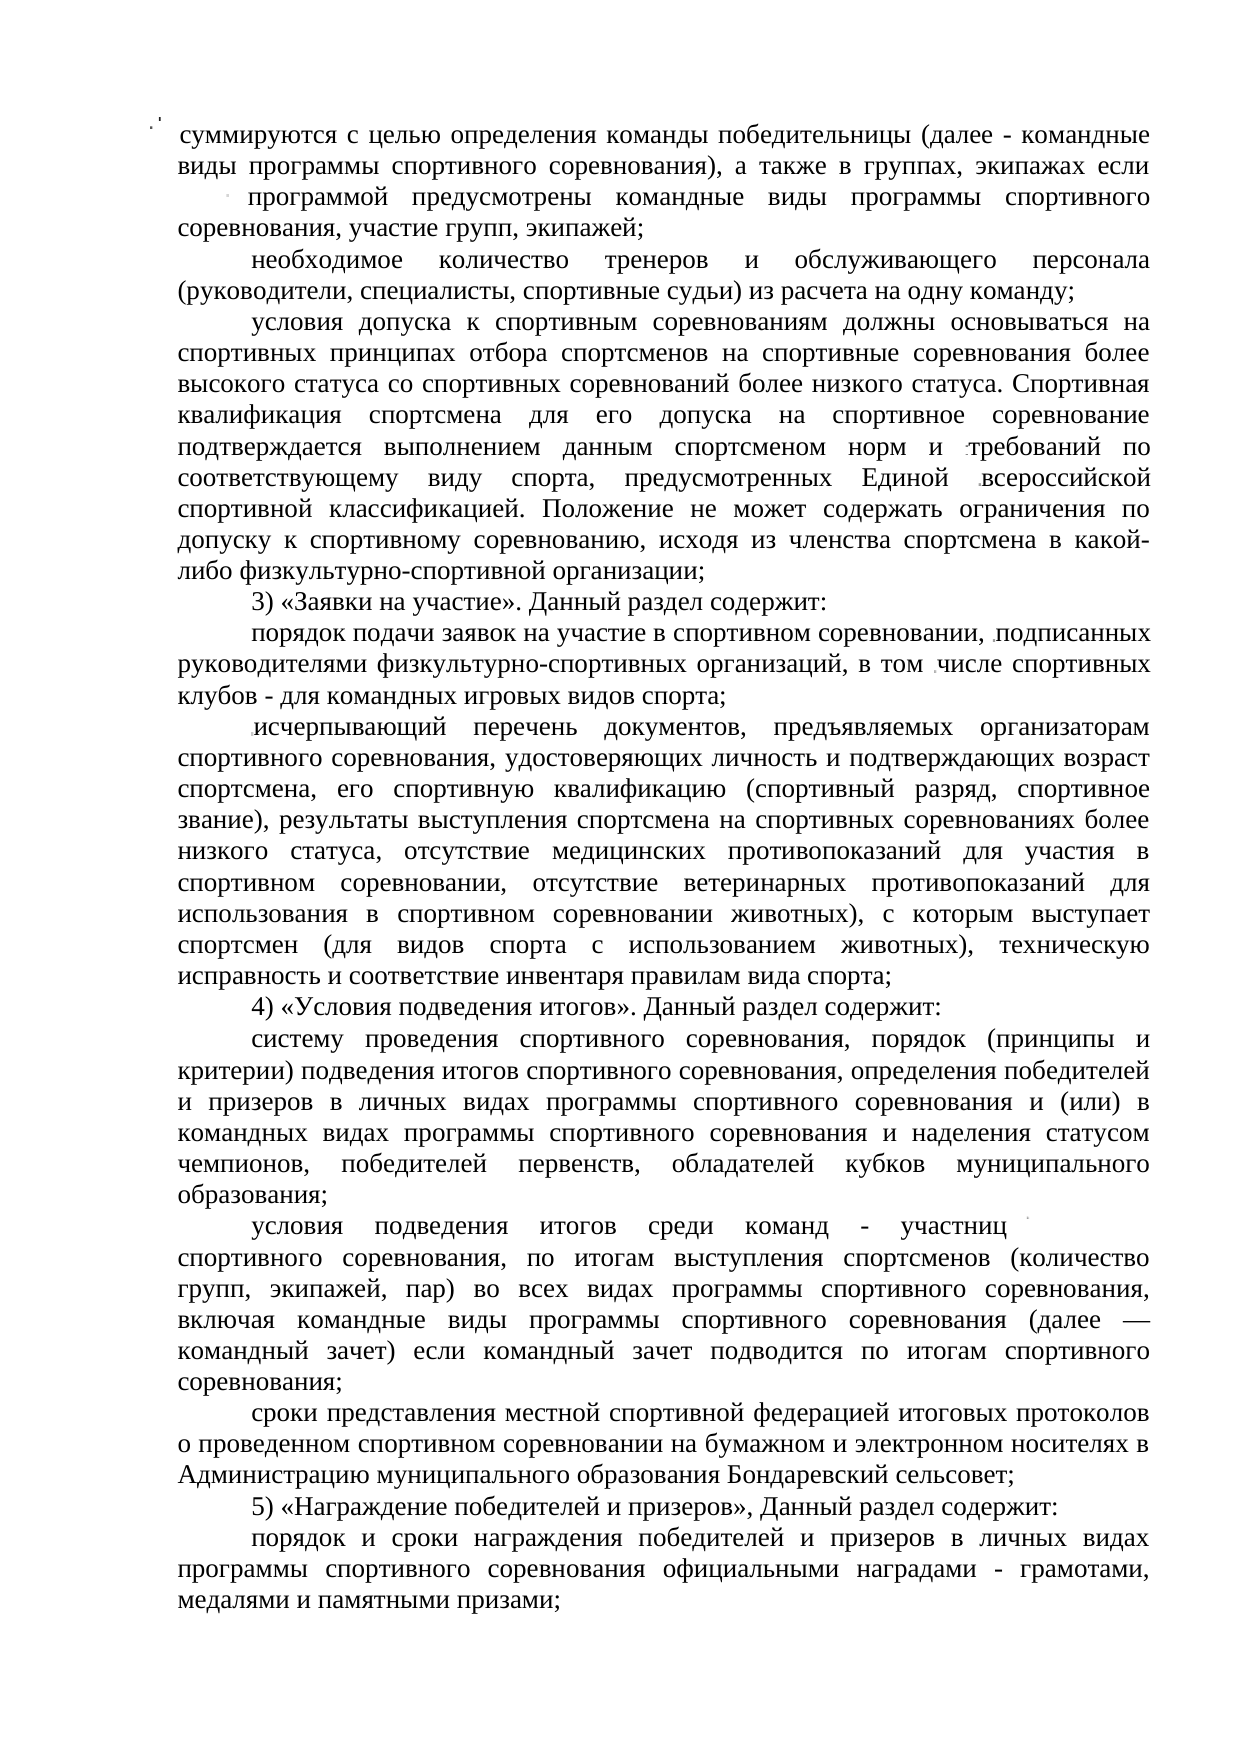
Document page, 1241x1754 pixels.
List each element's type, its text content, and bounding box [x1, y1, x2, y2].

text условия подведения итогов среди команд - участниц спортивного соревнования, по итогам выступления спортсменов (количество групп, экипажей, пар) во всех видах программы спортивного соревнования, включая командные виды программы спортивного соревнования (далее — командный зачет) если командный зачет подводится по итогам спортивного соревнования; [177, 1209, 1151, 1396]
text 3) «Заявки на участие». Данный раздел содержит: [177, 585, 1151, 616]
text необходимое количество тренеров и обслуживающего персонала (руководители, специалисты, спортивные судьи) из расчета на одну команду; [177, 243, 1151, 305]
text порядок и сроки награждения победителей и призеров в личных видах программы спортивного соревнования официальными наградами - грамотами, медалями и памятными призами; [177, 1521, 1151, 1614]
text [177, 118, 1151, 243]
text условия допуска к спортивным соревнованиям должны основываться на спортивных принципах отбора спортсменов на спортивные соревнования более высокого статуса со спортивных соревнований более низкого статуса. Спортивная квалификация спортсмена для его допуска на спортивное соревнование подтверждается выполнением данным спортсменом норм и требований по соответствующему виду спорта, предусмотренных Единой всероссийской спортивной классификацией. Положение не может содержать ограничения по допуску к спортивному соревнованию, исходя из членства спортсмена в какой-либо физкультурно-спортивной организации; [177, 305, 1151, 585]
text сроки представления местной спортивной федерацией итоговых протоколов о проведенном спортивном соревновании на бумажном и электронном носителях в Администрацию муниципального образования Бондаревский сельсовет; [177, 1396, 1151, 1490]
text исчерпывающий перечень документов, предъявляемых организаторам спортивного соревнования, удостоверяющих личность и подтверждающих возраст спортсмена, его спортивную квалификацию (спортивный разряд, спортивное звание), результаты выступления спортсмена на спортивных соревнованиях более низкого статуса, отсутствие медицинских противопоказаний для участия в спортивном соревновании, отсутствие ветеринарных противопоказаний для использования в спортивном соревновании животных), с которым выступает спортсмен (для видов спорта с использованием животных), техническую исправность и соответствие инвентаря правилам вида спорта; [177, 710, 1151, 990]
text порядок подачи заявок на участие в спортивном соревновании, подписанных руководителями физкультурно-спортивных организаций, в том числе спортивных клубов - для командных игровых видов спорта; [177, 616, 1151, 710]
text 5) «Награждение победителей и призеров», Данный раздел содержит: [177, 1490, 1151, 1521]
text 4) «Условия подведения итогов». Данный раздел содержит: [177, 990, 1151, 1021]
text систему проведения спортивного соревнования, порядок (принципы и критерии) подведения итогов спортивного соревнования, определения победителей и призеров в личных видах программы спортивного соревнования и (или) в командных видах программы спортивного соревнования и наделения статусом чемпионов, победителей первенств, обладателей кубков муниципального образования; [177, 1023, 1151, 1209]
